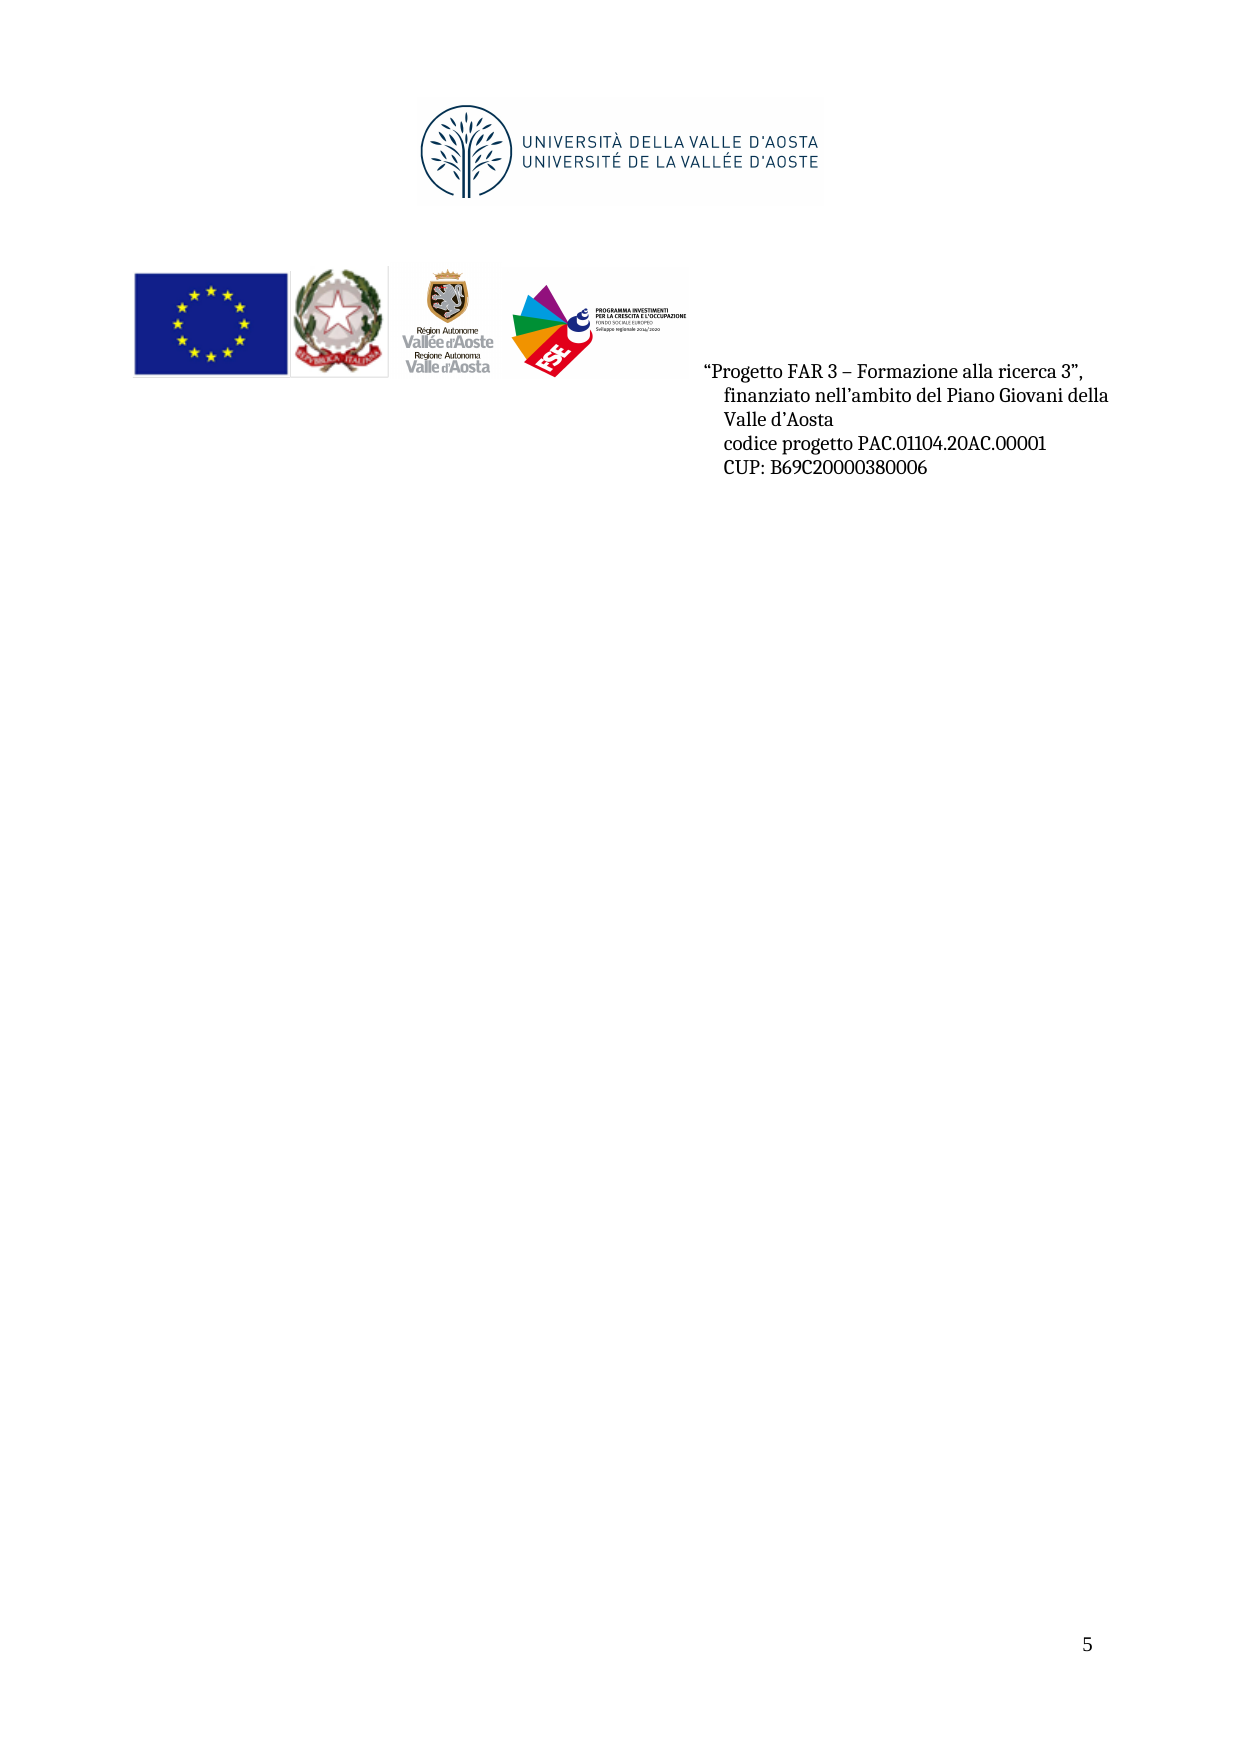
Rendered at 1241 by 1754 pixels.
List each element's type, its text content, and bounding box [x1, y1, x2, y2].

text codice progetto PAC.01104.20AC.00001 [724, 432, 1092, 456]
picture [132, 262, 690, 379]
text CUP: B69C20000380006 [650, 456, 1092, 479]
picture [416, 97, 824, 206]
